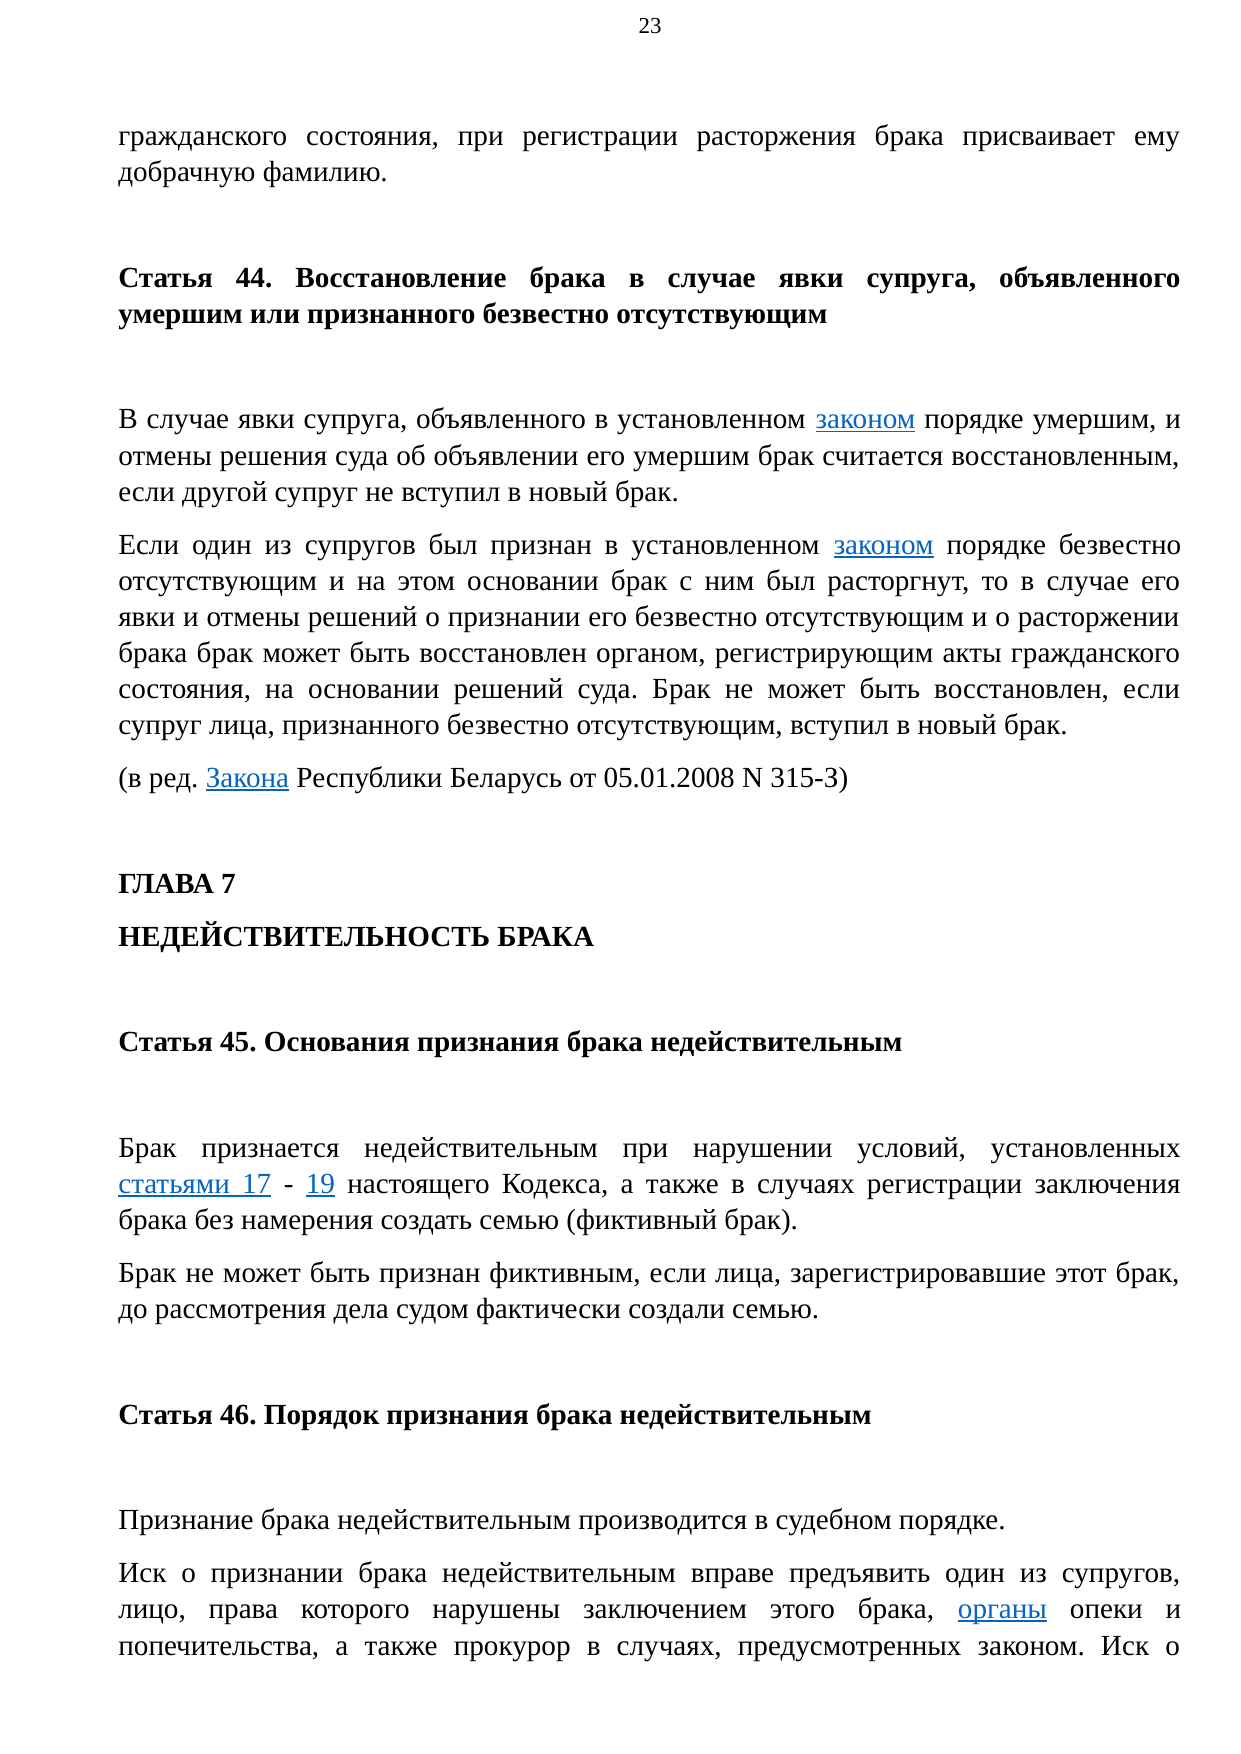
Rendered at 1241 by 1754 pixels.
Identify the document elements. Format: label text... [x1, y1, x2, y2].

text Брак не может быть признан фиктивным, если лица, зарегистрировавшие этот брак, до рассмотрения дела судом фактически создали семью. [118, 1255, 1181, 1325]
text ГЛАВА 7 [118, 866, 1181, 899]
text Брак признается недействительным при нарушении условий, установленных статьями 17 - 19 настоящего Кодекса, а также в случаях регистрации заключения брака без намерения создать семью (фиктивный брак). [118, 1130, 1181, 1236]
text Статья 46. Порядок признания брака недействительным [118, 1397, 1181, 1430]
text Статья 45. Основания признания брака недействительным [118, 1024, 1181, 1058]
text В случае явки супруга, объявленного в установленном законом порядке умершим, и отмены решения суда об объявлении его умершим брак считается восстановленным, если другой супруг не вступил в новый брак. [118, 402, 1181, 507]
text НЕДЕЙСТВИТЕЛЬНОСТЬ БРАКА [118, 919, 1181, 952]
text (в ред. Закона Республики Беларусь от 05.01.2008 N 315-З) [118, 760, 1181, 794]
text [118, 118, 1181, 188]
text Статья 44. Восстановление брака в случае явки супруга, объявленного умершим или признанного безвестно отсутствующим [118, 260, 1181, 329]
text Если один из супругов был признан в установленном законом порядке безвестно отсутствующим и на этом основании брак с ним был расторгнут, то в случае его явки и отмены решений о признании его безвестно отсутствующим и о расторжении брака брак может быть восстановлен органом, регистрирующим акты гражданского состояния, на основании решений суда. Брак не может быть восстановлен, если супруг лица, признанного безвестно отсутствующим, вступил в новый брак. [118, 527, 1181, 741]
text Признание брака недействительным производится в судебном порядке. [118, 1502, 1181, 1536]
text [118, 1555, 1181, 1661]
